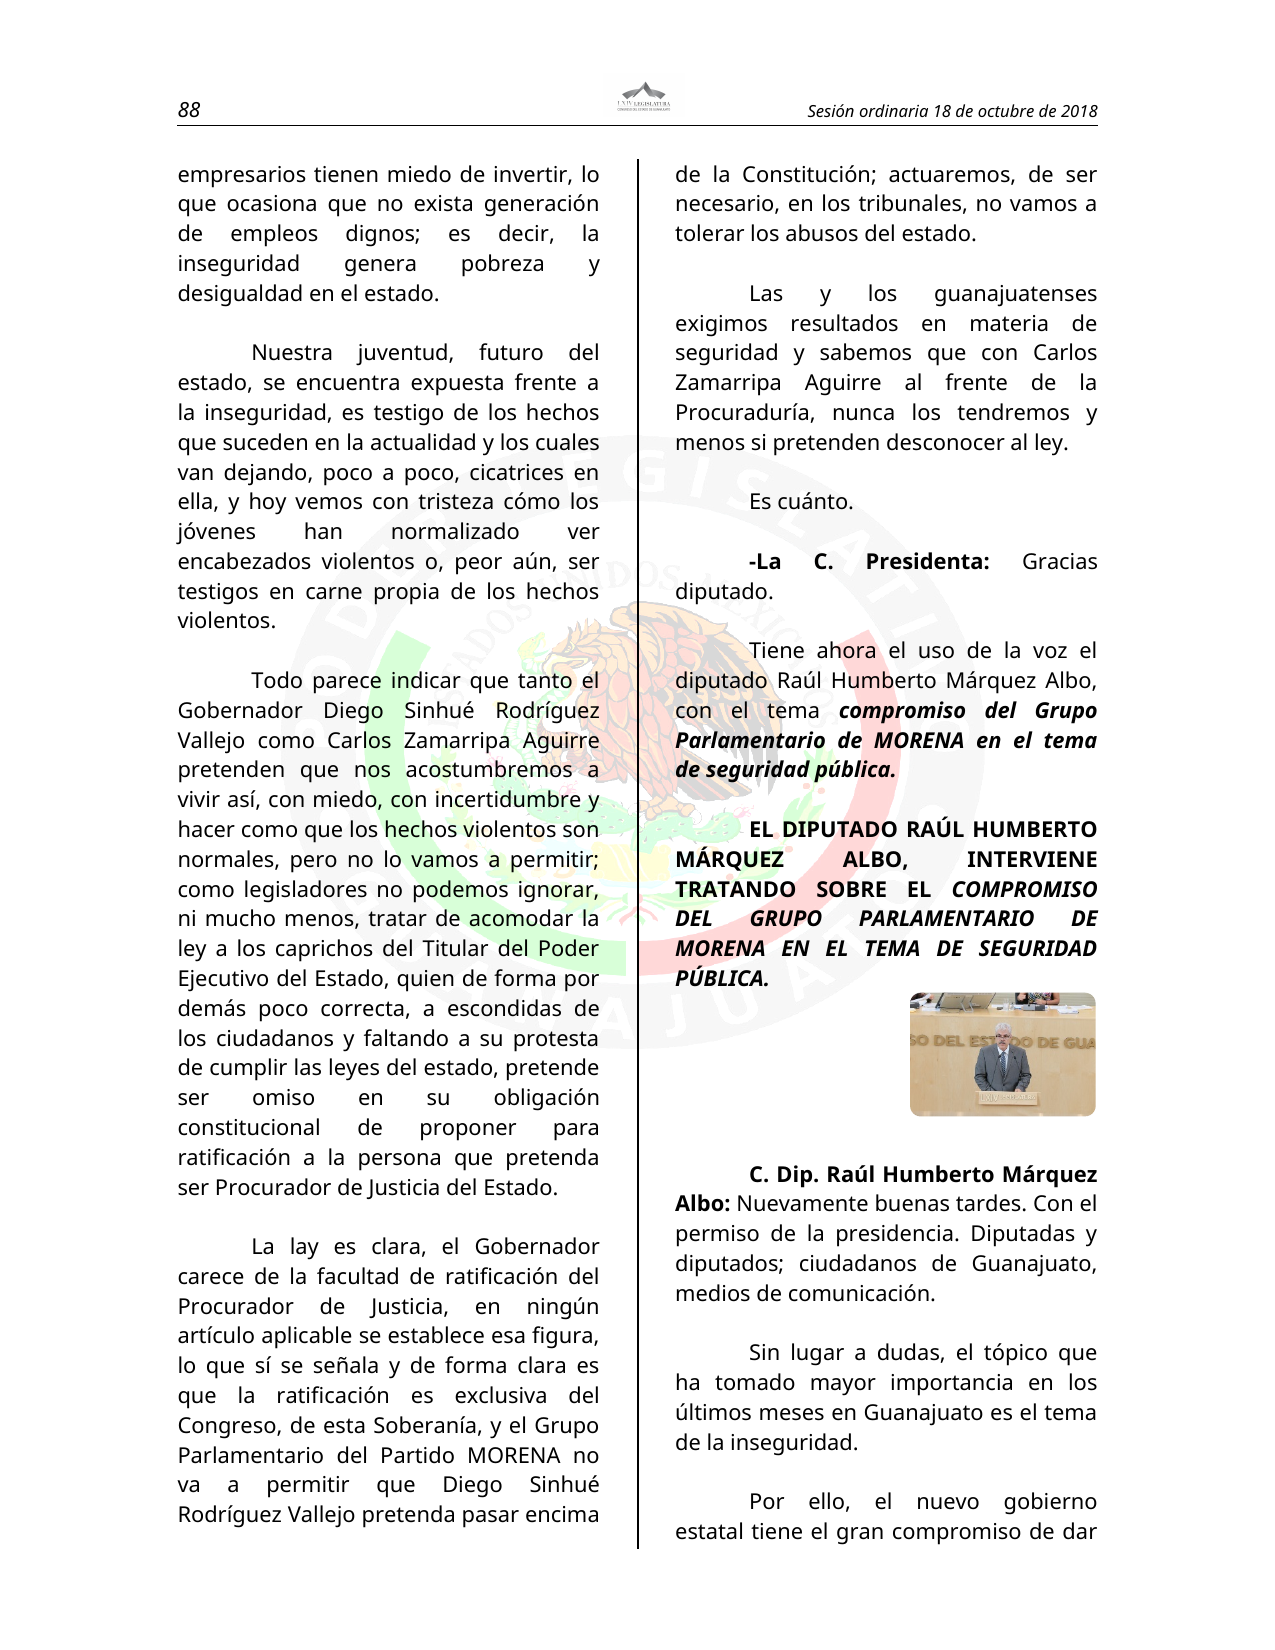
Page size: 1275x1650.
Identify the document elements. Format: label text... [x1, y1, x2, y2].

text Sin lugar a dudas, el tópico que ha tomado mayor importancia en los últimos meses en Guanajuato es el tema de la inseguridad. [675, 1337, 1098, 1457]
text Tiene ahora el uso de la voz el diputado Raúl Humberto Márquez Albo, con el tema compromiso del Grupo Parlamentario de MORENA en el tema de seguridad pública. [675, 635, 1098, 784]
text EL DIPUTADO RAÚL HUMBERTO MÁRQUEZ ALBO, INTERVIENE TRATANDO SOBRE EL COMPROMISO DEL GRUPO PARLAMENTARIO DE MORENA EN EL TEMA DE SEGURIDAD PÚBLICA. [675, 814, 1098, 993]
text -La C. Presidenta: Gracias diputado. [675, 546, 1098, 606]
text C. Dip. Raúl Humberto Márquez Albo: Nuevamente buenas tardes. Con el permiso de la presidencia. Diputadas y diputados; ciudadanos de Guanajuato, medios de comunicación. [675, 1159, 1098, 1308]
text Todo parece indicar que tanto el Gobernador Diego Sinhué Rodríguez Vallejo como Carlos Zamarripa Aguirre pretenden que nos acostumbremos a vivir así, con miedo, con incertidumbre y hacer como que los hechos violentos son normales, pero no lo vamos a permitir; como legisladores no podemos ignorar, ni mucho menos, tratar de acomodar la ley a los caprichos del Titular del Poder Ejecutivo del Estado, quien de forma por demás poco correcta, a escondidas de los ciudadanos y faltando a su protesta de cumplir las leyes del estado, pretende ser omiso en su obligación constitucional de proponer para ratificación a la persona que pretenda ser Procurador de Justicia del Estado. [177, 665, 600, 1201]
text Nuestra juventud, futuro del estado, se encuentra expuesta frente a la inseguridad, es testigo de los hechos que suceden en la actualidad y los cuales van dejando, poco a poco, cicatrices en ella, y hoy vemos con tristeza cómo los jóvenes han normalizado ver encabezados violentos o, peor aún, ser testigos en carne propia de los hechos violentos. [177, 337, 600, 635]
picture [910, 992, 1096, 1117]
text La lay es clara, el Gobernador carece de la facultad de ratificación del Procurador de Justicia, en ningún artículo aplicable se establece esa figura, lo que sí se señala y de forma clara es que la ratificación es exclusiva del Congreso, de esta Soberanía, y el Grupo Parlamentario del Partido MORENA no va a permitir que Diego Sinhué Rodríguez Vallejo pretenda pasar encima de la Constitución; actuaremos, de ser necesario, en los tribunales, no vamos a tolerar los abusos del estado. [675, 159, 1098, 248]
text La lay es clara, el Gobernador carece de la facultad de ratificación del Procurador de Justicia, en ningún artículo aplicable se establece esa figura, lo que sí se señala y de forma clara es que la ratificación es exclusiva del Congreso, de esta Soberanía, y el Grupo Parlamentario del Partido MORENA no va a permitir que Diego Sinhué Rodríguez Vallejo pretenda pasar encima de la Constitución; actuaremos, de ser necesario, en los tribunales, no vamos a tolerar los abusos del estado. [177, 1231, 600, 1529]
picture [603, 73, 685, 117]
text Las y los guanajuatenses exigimos resultados en materia de seguridad y sabemos que con Carlos Zamarripa Aguirre al frente de la Procuraduría, nunca los tendremos y menos si pretenden desconocer al ley. [675, 278, 1098, 457]
text Es cuánto. [675, 486, 1098, 516]
